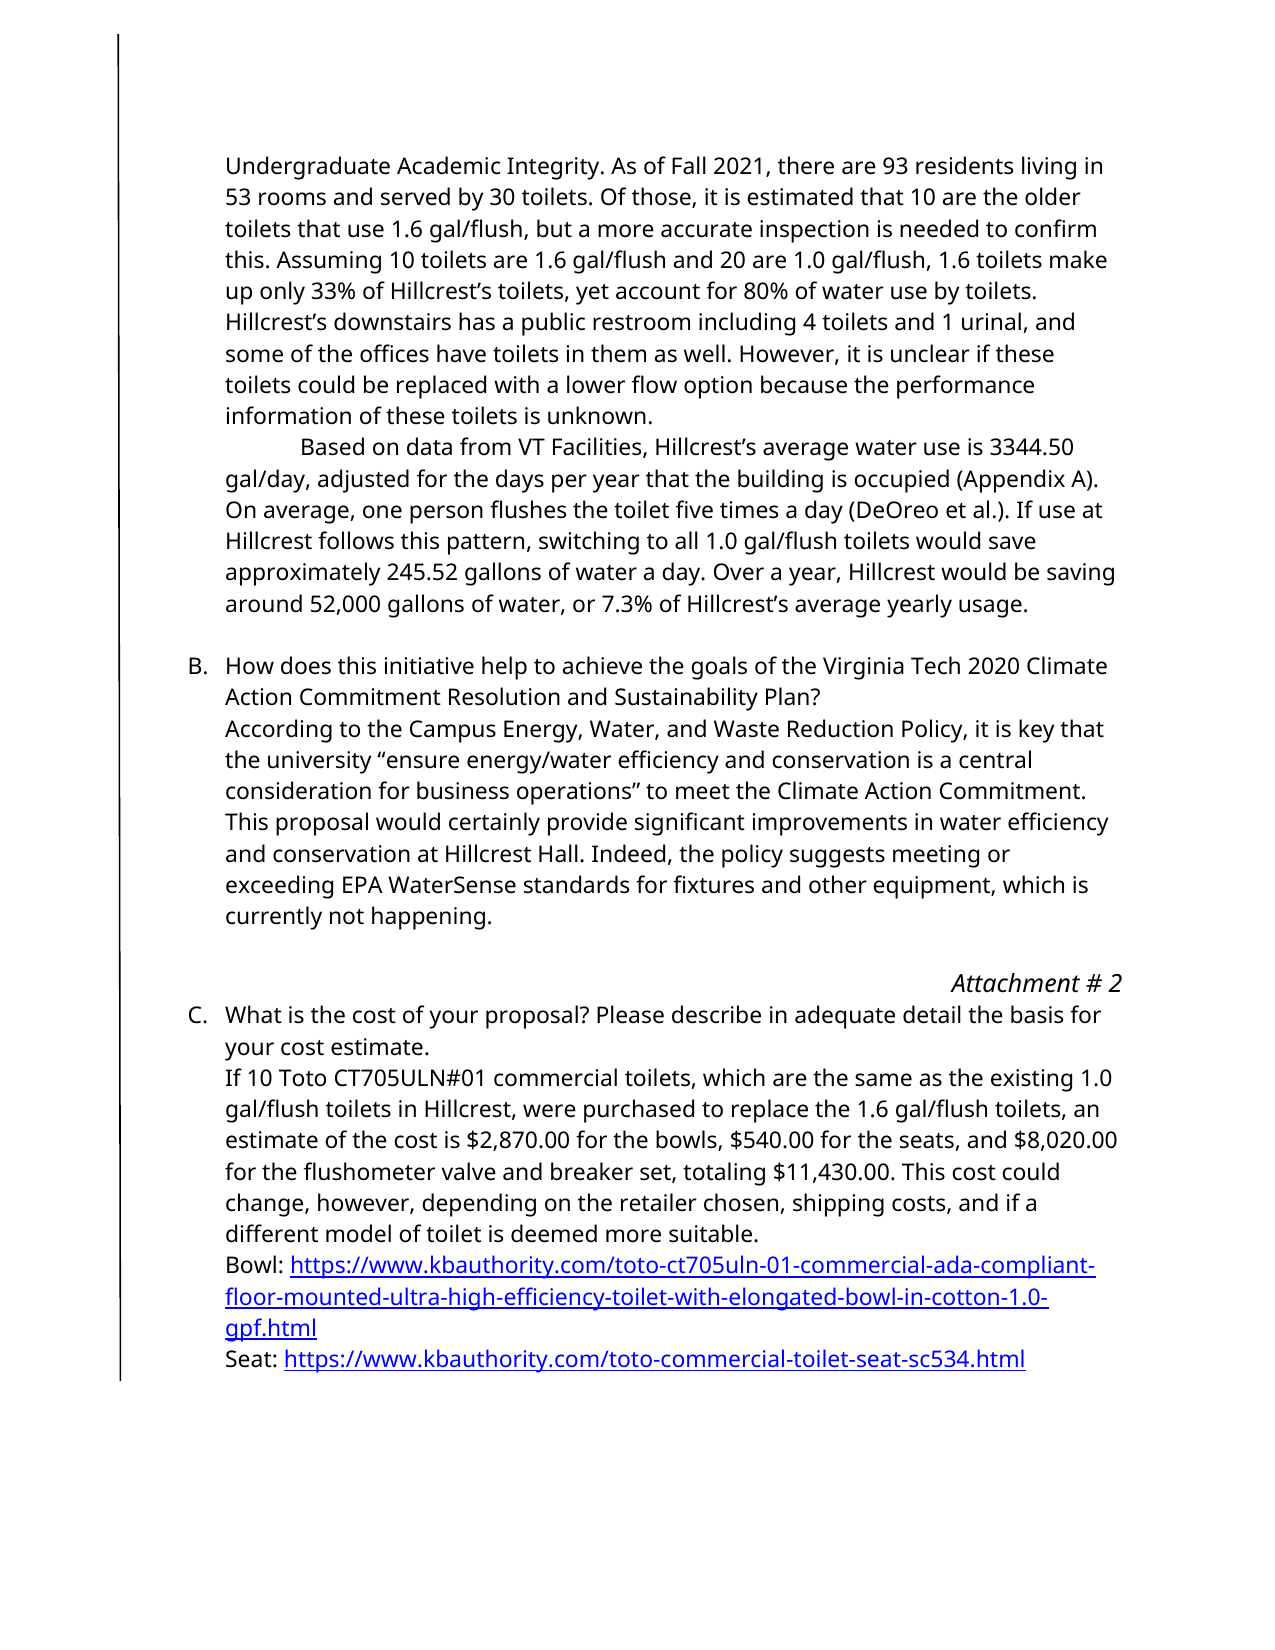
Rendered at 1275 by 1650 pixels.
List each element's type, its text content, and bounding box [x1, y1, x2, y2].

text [225, 150, 1125, 431]
text Seat: https://www.kbauthority.com/toto-commercial-toilet-seat-sc534.html [225, 1343, 1125, 1374]
list How does this initiative help to achieve the goals of the Virginia Tech 2020 Climate Action Commitment Resolution and Sustainability Plan? [187, 650, 1125, 712]
text Bowl: https://www.kbauthority.com/toto-ct705uln-01-commercial-ada-compliant-floor-mounted-ultra-high-efficiency-toilet-with-elongated-bowl-in-cotton-1.0-gpf.html [225, 1249, 1125, 1343]
text If 10 Toto CT705ULN#01 commercial toilets, which are the same as the existing 1.0 gal/flush toilets in Hillcrest, were purchased to replace the 1.6 gal/flush toilets, an estimate of the cost is $2,870.00 for the bowls, $540.00 for the seats, and $8,020.00 for the flushometer valve and breaker set, totaling $11,430.00. This cost could change, however, depending on the retailer chosen, shipping costs, and if a different model of toilet is deemed more suitable. [225, 1062, 1125, 1249]
text Based on data from VT Facilities, Hillcrest’s average water use is 3344.50 gal/day, adjusted for the days per year that the building is occupied (Appendix A). On average, one person flushes the toilet five times a day (DeOreo et al.). If use at Hillcrest follows this pattern, switching to all 1.0 gal/flush toilets would save approximately 245.52 gallons of water a day. Over a year, Hillcrest would be saving around 52,000 gallons of water, or 7.3% of Hillcrest’s average yearly usage. [225, 431, 1125, 619]
text Attachment # 2 [150, 965, 1125, 999]
text According to the Campus Energy, Water, and Waste Reduction Policy, it is key that the university “ensure energy/water efficiency and conservation is a central consideration for business operations” to meet the Climate Action Commitment. This proposal would certainly provide significant improvements in water efficiency and conservation at Hillcrest Hall. Indeed, the policy suggests meeting or exceeding EPA WaterSense standards for fixtures and other equipment, which is currently not happening. [225, 712, 1125, 931]
list What is the cost of your proposal? Please describe in adequate detail the basis for your cost estimate. [187, 999, 1125, 1062]
